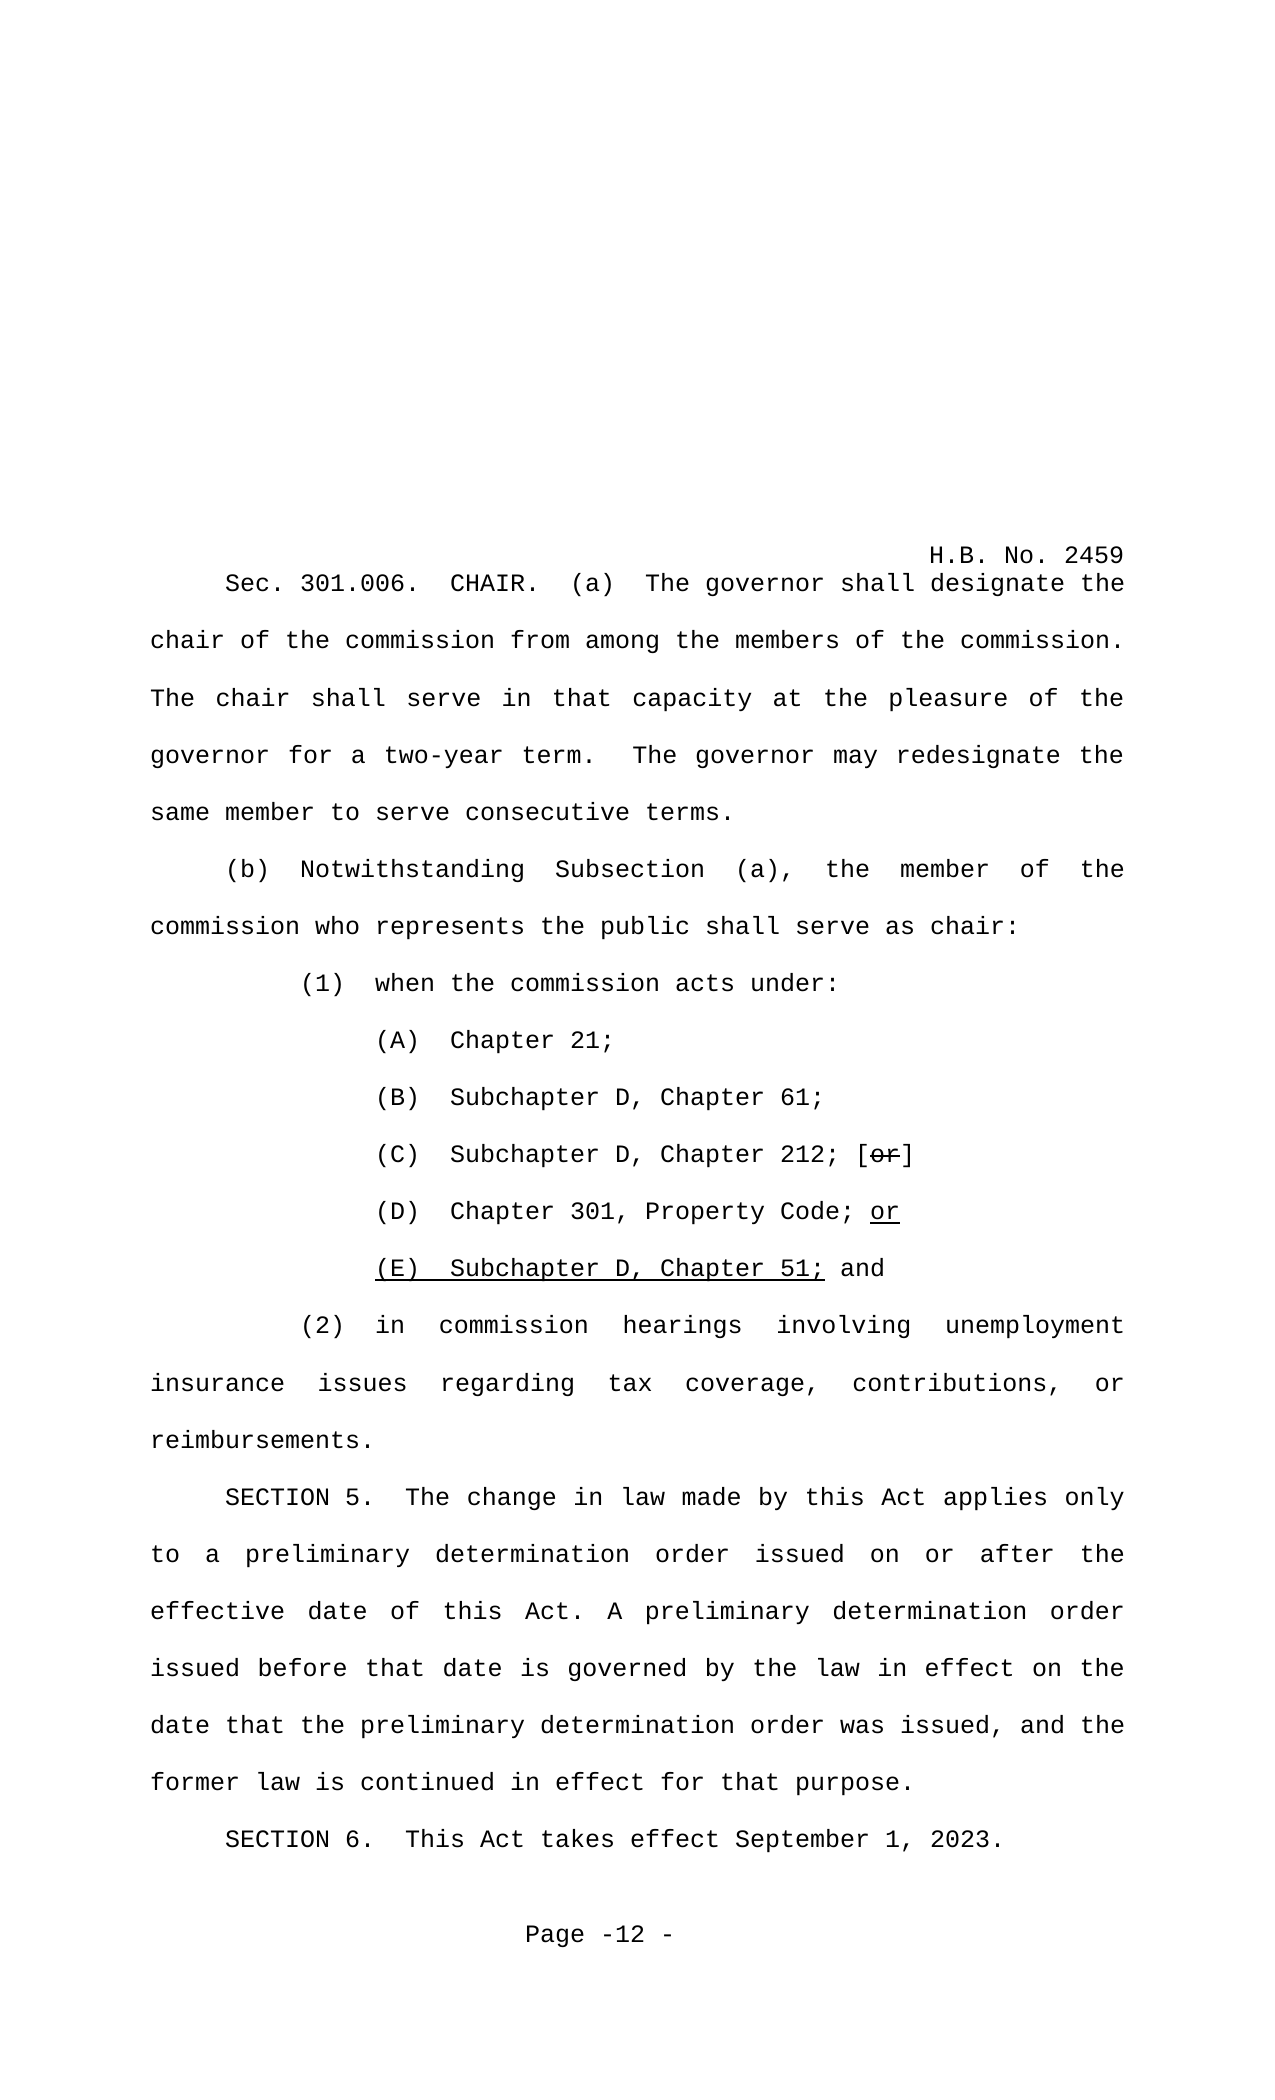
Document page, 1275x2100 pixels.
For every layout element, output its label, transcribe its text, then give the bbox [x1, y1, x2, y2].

text (A) Chapter 21; [150, 1027, 1125, 1056]
text Sec. 301.006. CHAIR. (a) The governor shall designate the chair of the commission from among the members of the commission. The chair shall serve in that capacity at the pleasure of the governor for a two-year term. The governor may redesignate the same member to serve consecutive terms. [150, 571, 1125, 828]
text (E) Subchapter D, Chapter 51; and [150, 1256, 1125, 1284]
text (2) in commission hearings involving unemployment insurance issues regarding tax coverage, contributions, or reimbursements. [150, 1313, 1125, 1456]
text SECTION 6. This Act takes effect September 1, 2023. [150, 1827, 1125, 1855]
text (1) when the commission acts under: [150, 970, 1125, 999]
text SECTION 5. The change in law made by this Act applies only to a preliminary determination order issued on or after the effective date of this Act. A preliminary determination order issued before that date is governed by the law in effect on the date that the preliminary determination order was issued, and the former law is continued in effect for that purpose. [150, 1484, 1125, 1798]
text (D) Chapter 301, Property Code; or [150, 1199, 1125, 1227]
text (B) Subchapter D, Chapter 61; [150, 1084, 1125, 1113]
text (b) Notwithstanding Subsection (a), the member of the commission who represents the public shall serve as chair: [150, 856, 1125, 942]
text (C) Subchapter D, Chapter 212; [or] [150, 1142, 1125, 1170]
